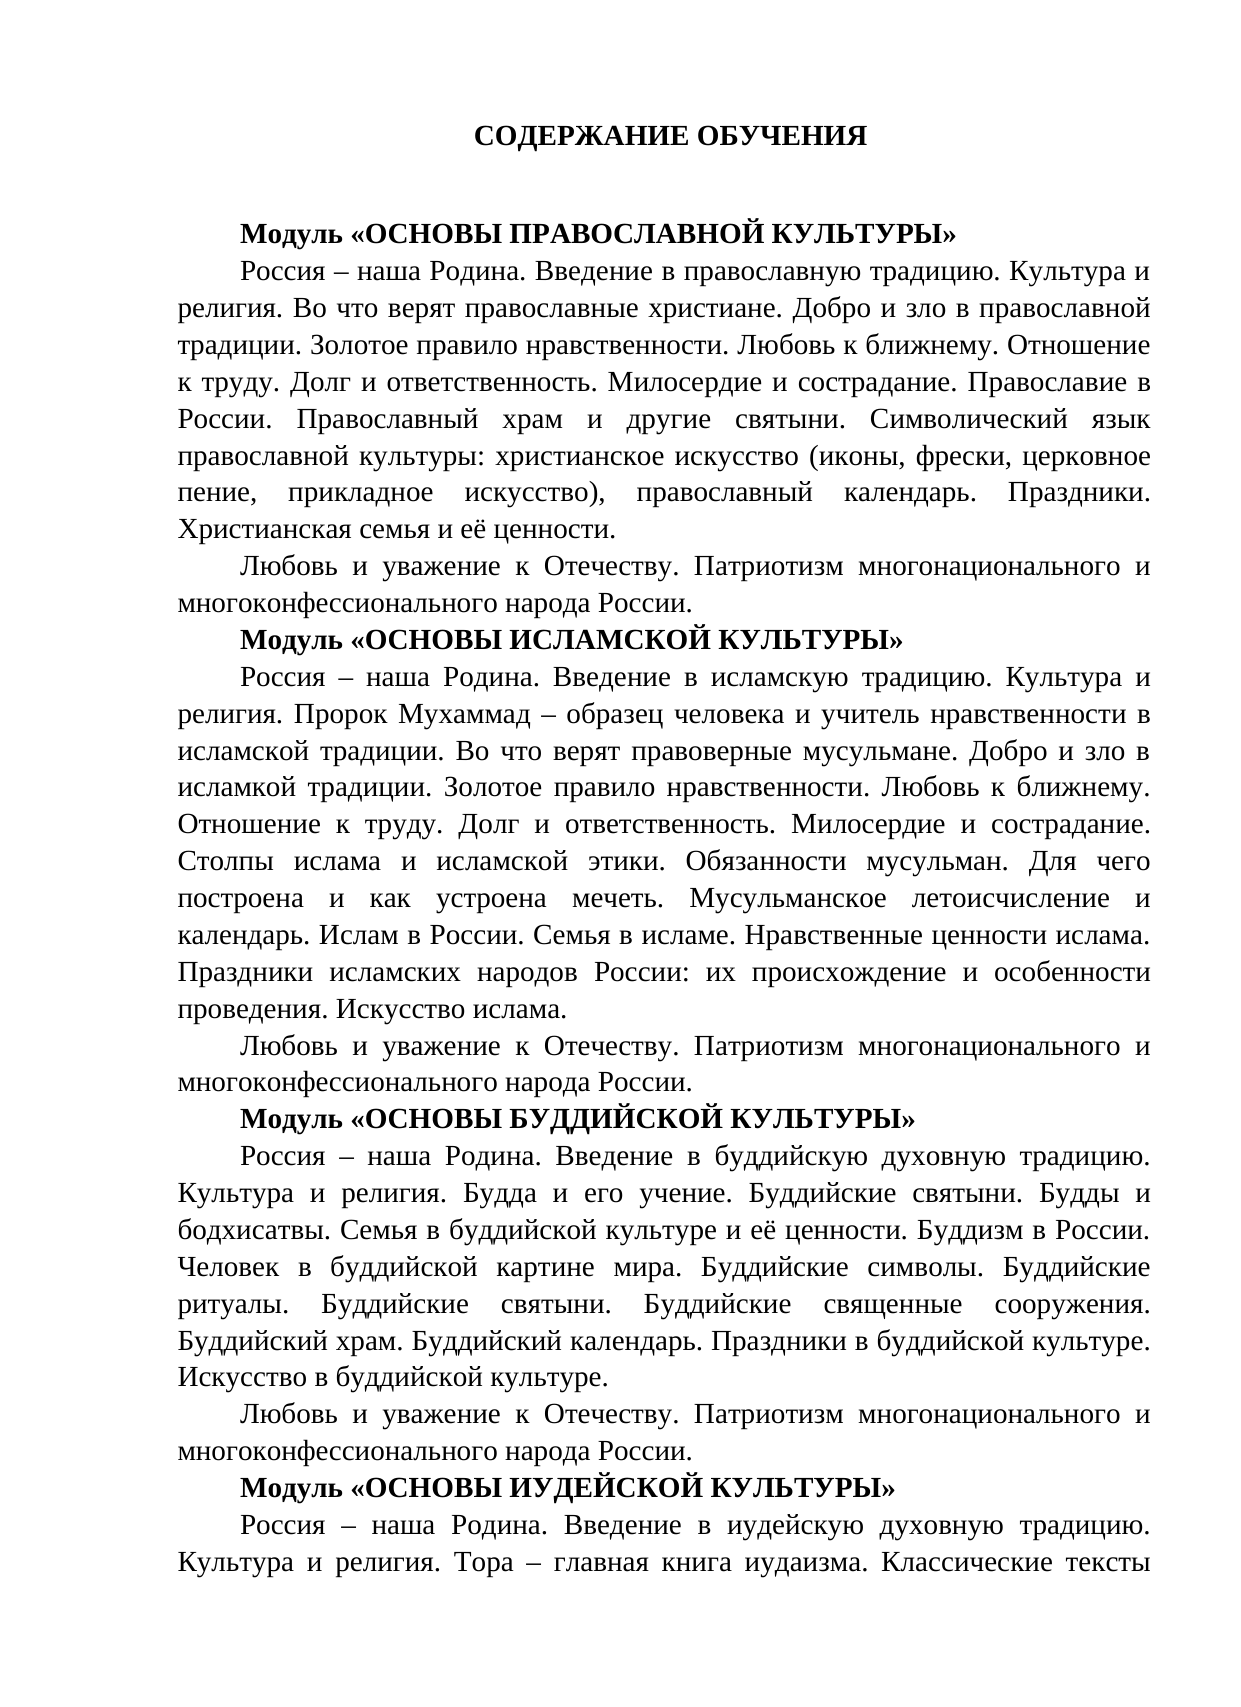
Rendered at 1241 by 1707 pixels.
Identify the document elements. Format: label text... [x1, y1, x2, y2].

text СОДЕРЖАНИЕ ОБУЧЕНИЯ [190, 118, 1152, 152]
text Модуль «ОСНОВЫ ИУДЕЙСКОЙ КУЛЬТУРЫ» [177, 1470, 1152, 1504]
text Модуль «ОСНОВЫ ПРАВОСЛАВНОЙ КУЛЬТУРЫ» [177, 216, 1152, 250]
text Модуль «ОСНОВЫ БУДДИЙСКОЙ КУЛЬТУРЫ» [177, 1101, 1152, 1135]
text Любовь и уважение к Отечеству. Патриотизм многонационального и многоконфессионального народа России. [177, 548, 1152, 619]
text Россия – наша Родина. Введение в буддийскую духовную традицию. Культура и религия. Будда и его учение. Буддийские святыни. Будды и бодхисатвы. Семья в буддийской культуре и её ценности. Буддизм в России. Человек в буддийской картине мира. Буддийские символы. Буддийские ритуалы. Буддийские святыни. Буддийские священные сооружения. Буддийский храм. Буддийский календарь. Праздники в буддийской культуре. Искусство в буддийской культуре. [177, 1138, 1152, 1393]
text Любовь и уважение к Отечеству. Патриотизм многонационального и многоконфессионального народа России. [177, 1396, 1152, 1467]
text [177, 1507, 1152, 1577]
text Любовь и уважение к Отечеству. Патриотизм многонационального и многоконфессионального народа России. [177, 1028, 1152, 1098]
text Модуль «ОСНОВЫ ИСЛАМСКОЙ КУЛЬТУРЫ» [177, 622, 1152, 656]
text Россия – наша Родина. Введение в исламскую традицию. Культура и религия. Пророк Мухаммад – образец человека и учитель нравственности в исламской традиции. Во что верят правоверные мусульмане. Добро и зло в исламкой традиции. Золотое правило нравственности. Любовь к ближнему. Отношение к труду. Долг и ответственность. Милосердие и сострадание. Столпы ислама и исламской этики. Обязанности мусульман. Для чего построена и как устроена мечеть. Мусульманское летоисчисление и календарь. Ислам в России. Семья в исламе. Нравственные ценности ислама. Праздники исламских народов России: их происхождение и особенности проведения. Искусство ислама. [177, 659, 1152, 1024]
text Россия – наша Родина. Введение в православную традицию. Культура и религия. Во что верят православные христиане. Добро и зло в православной традиции. Золотое правило нравственности. Любовь к ближнему. Отношение к труду. Долг и ответственность. Милосердие и сострадание. Православие в России. Православный храм и другие святыни. Символический язык православной культуры: христианское искусство (иконы, фрески, церковное пение, прикладное искусство), православный календарь. Праздники. Христианская семья и её ценности. [177, 253, 1152, 545]
